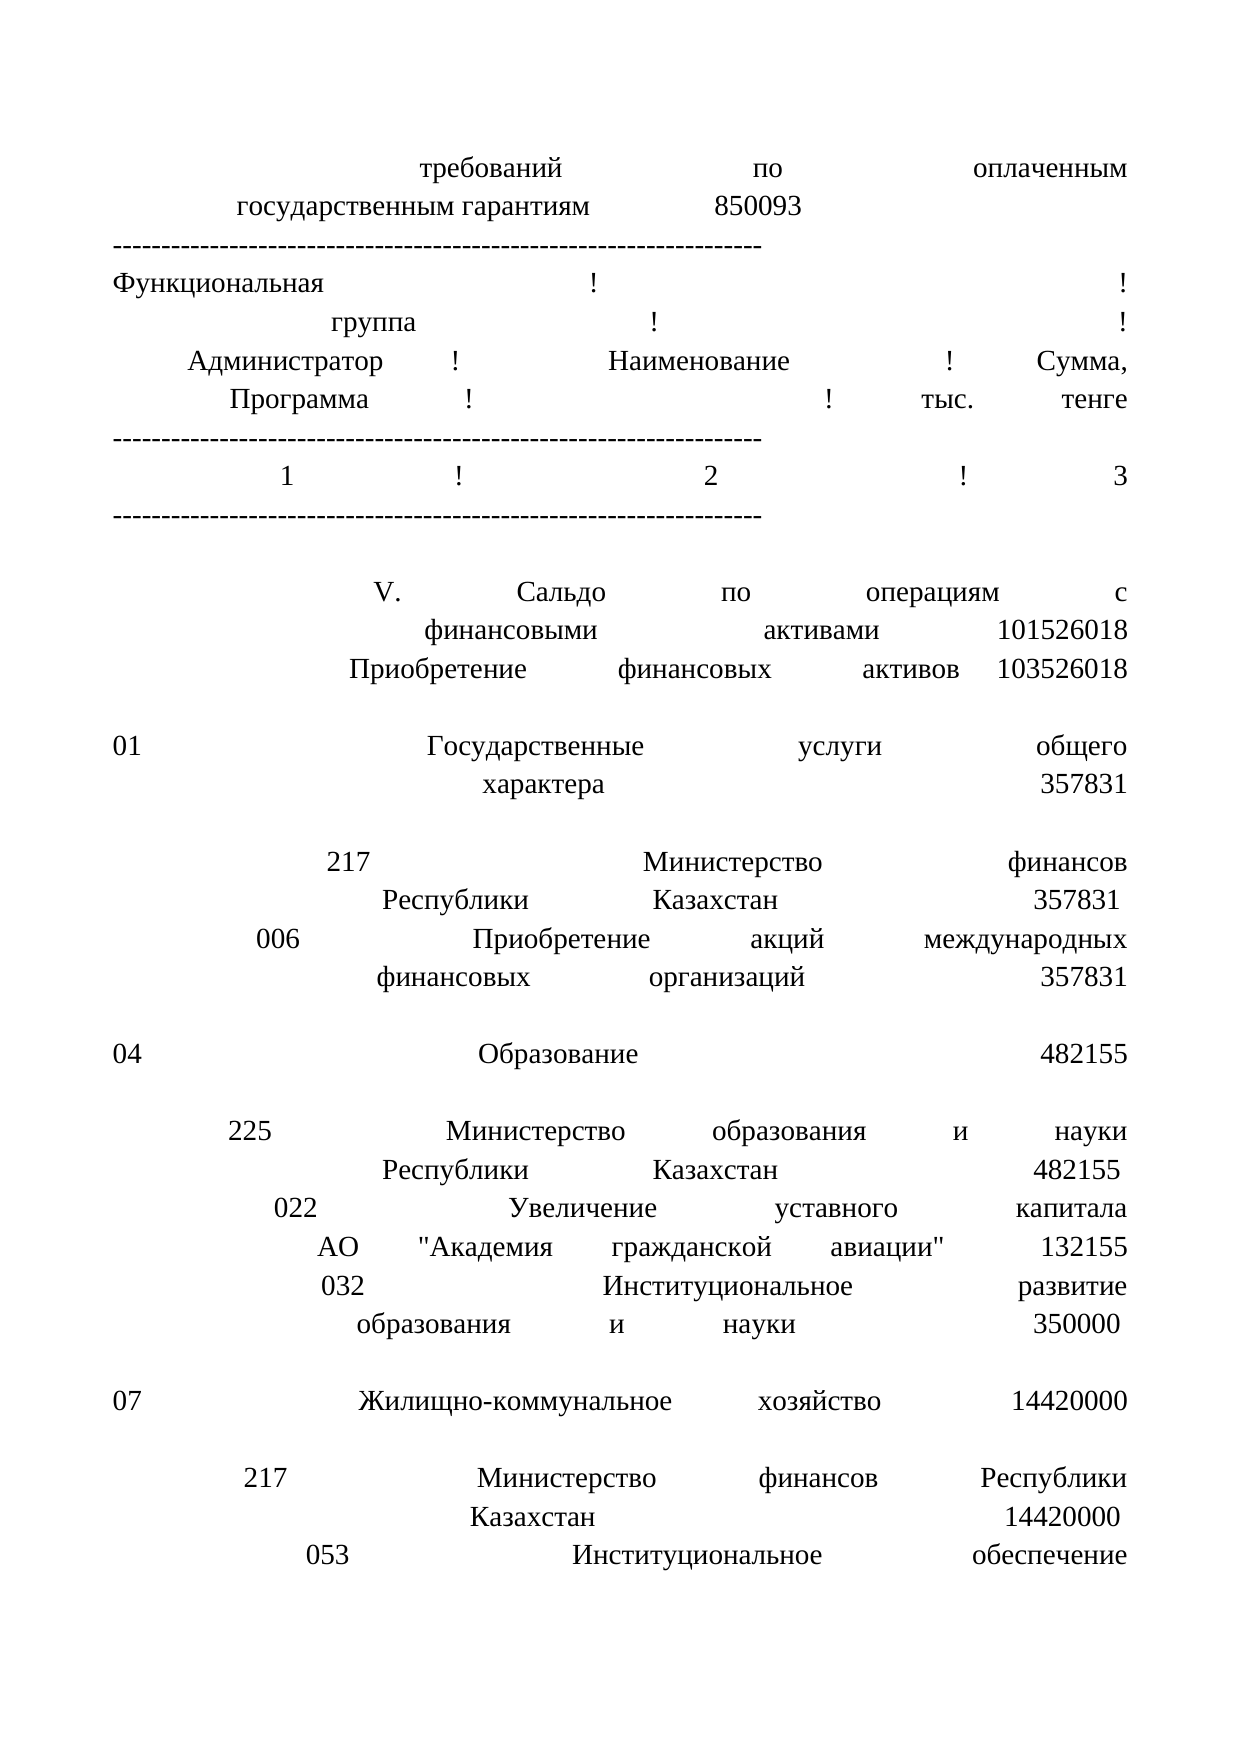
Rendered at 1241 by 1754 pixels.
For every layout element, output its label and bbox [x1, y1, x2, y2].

text [112, 150, 1128, 222]
text [112, 227, 1128, 1571]
